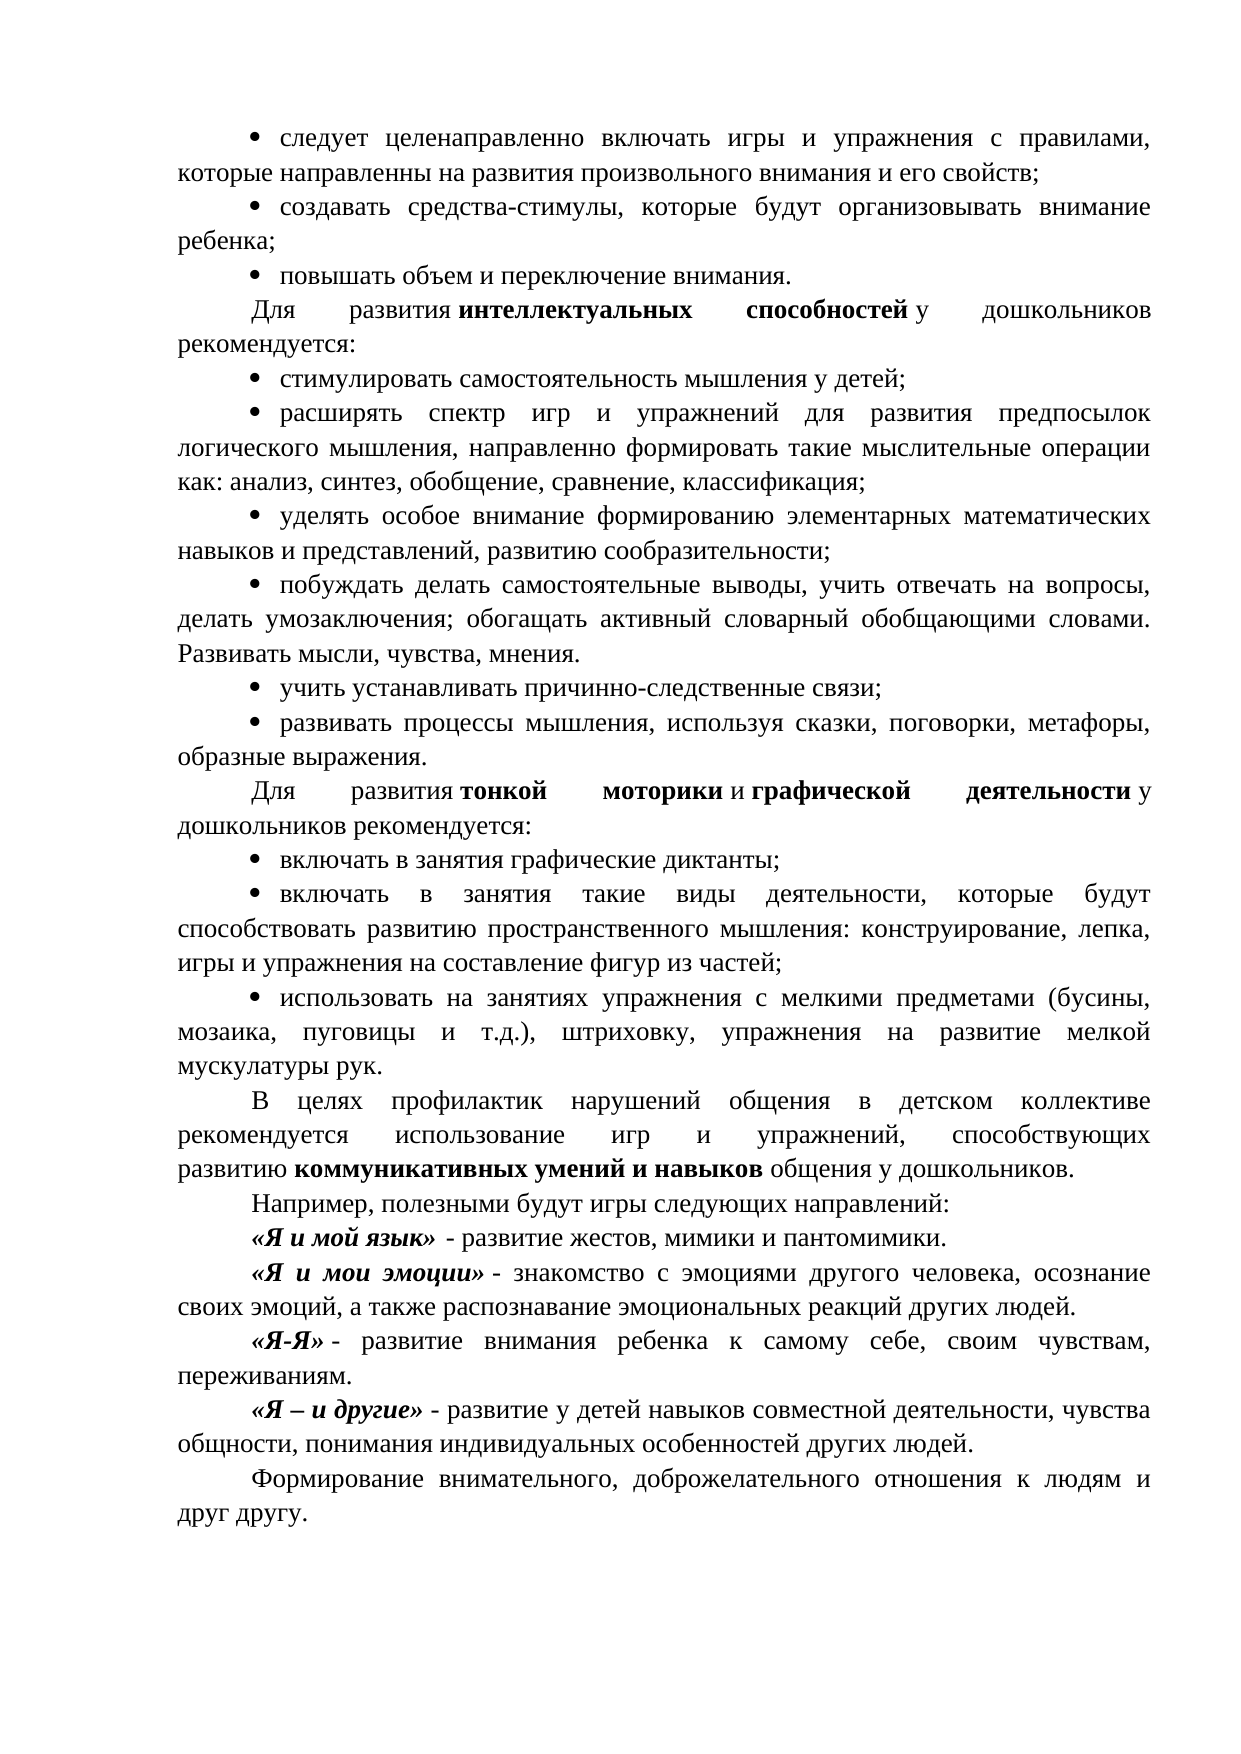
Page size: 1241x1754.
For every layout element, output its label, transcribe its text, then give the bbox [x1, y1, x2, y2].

text  следует целенаправленно включать игры и упражнения с правилами, которые направленны на развития произвольного внимания и его свойств; [177, 118, 1152, 187]
text Для развития тонкой моторики и графической деятельности у дошкольников рекомендуется: [177, 771, 1152, 840]
text  использовать на занятиях упражнения с мелкими предметами (бусины, мозаика, пуговицы и т.д.), штриховку, упражнения на развитие мелкой мускулатуры рук. [177, 977, 1152, 1081]
text  повышать объем и переключение внимания. [177, 256, 1152, 290]
text «Я – и другие» - развитие у детей навыков совместной деятельности, чувства общности, понимания индивидуальных особенностей других людей. [177, 1390, 1152, 1459]
text  включать в занятия такие виды деятельности, которые будут способствовать развитию пространственного мышления: конструирование, лепка, игры и упражнения на составление фигур из частей; [177, 874, 1152, 977]
text  создавать средства-стимулы, которые будут организовывать внимание ребенка; [177, 187, 1152, 256]
text  развивать процессы мышления, используя сказки, поговорки, метафоры, образные выражения. [177, 702, 1152, 771]
text Для развития интеллектуальных способностей у дошкольников рекомендуется: [177, 290, 1152, 359]
text Например, полезными будут игры следующих направлений: [177, 1184, 1152, 1218]
text  включать в занятия графические диктанты; [177, 840, 1152, 874]
text  учить устанавливать причинно-следственные связи; [177, 668, 1152, 702]
text  побуждать делать самостоятельные выводы, учить отвечать на вопросы, делать умозаключения; обогащать активный словарный обобщающими словами. Развивать мысли, чувства, мнения. [177, 565, 1152, 668]
text «Я и мой язык» - развитие жестов, мимики и пантомимики. [177, 1218, 1152, 1252]
text  уделять особое внимание формированию элементарных математических навыков и представлений, развитию сообразительности; [177, 496, 1152, 565]
text  расширять спектр игр и упражнений для развития предпосылок логического мышления, направленно формировать такие мыслительные операции как: анализ, синтез, обобщение, сравнение, классификация; [177, 393, 1152, 496]
text «Я-Я» - развитие внимания ребенка к самому себе, своим чувствам, переживаниям. [177, 1321, 1152, 1390]
text В целях профилактик нарушений общения в детском коллективе рекомендуется использование игр и упражнений, способствующих развитию коммуникативных умений и навыков общения у дошкольников. [177, 1081, 1152, 1184]
text  стимулировать самостоятельность мышления у детей; [177, 359, 1152, 393]
text Формирование внимательного, доброжелательного отношения к людям и друг другу. [177, 1459, 1152, 1527]
text «Я и мои эмоции» - знакомство с эмоциями другого человека, осознание своих эмоций, а также распознавание эмоциональных реакций других людей. [177, 1252, 1152, 1321]
